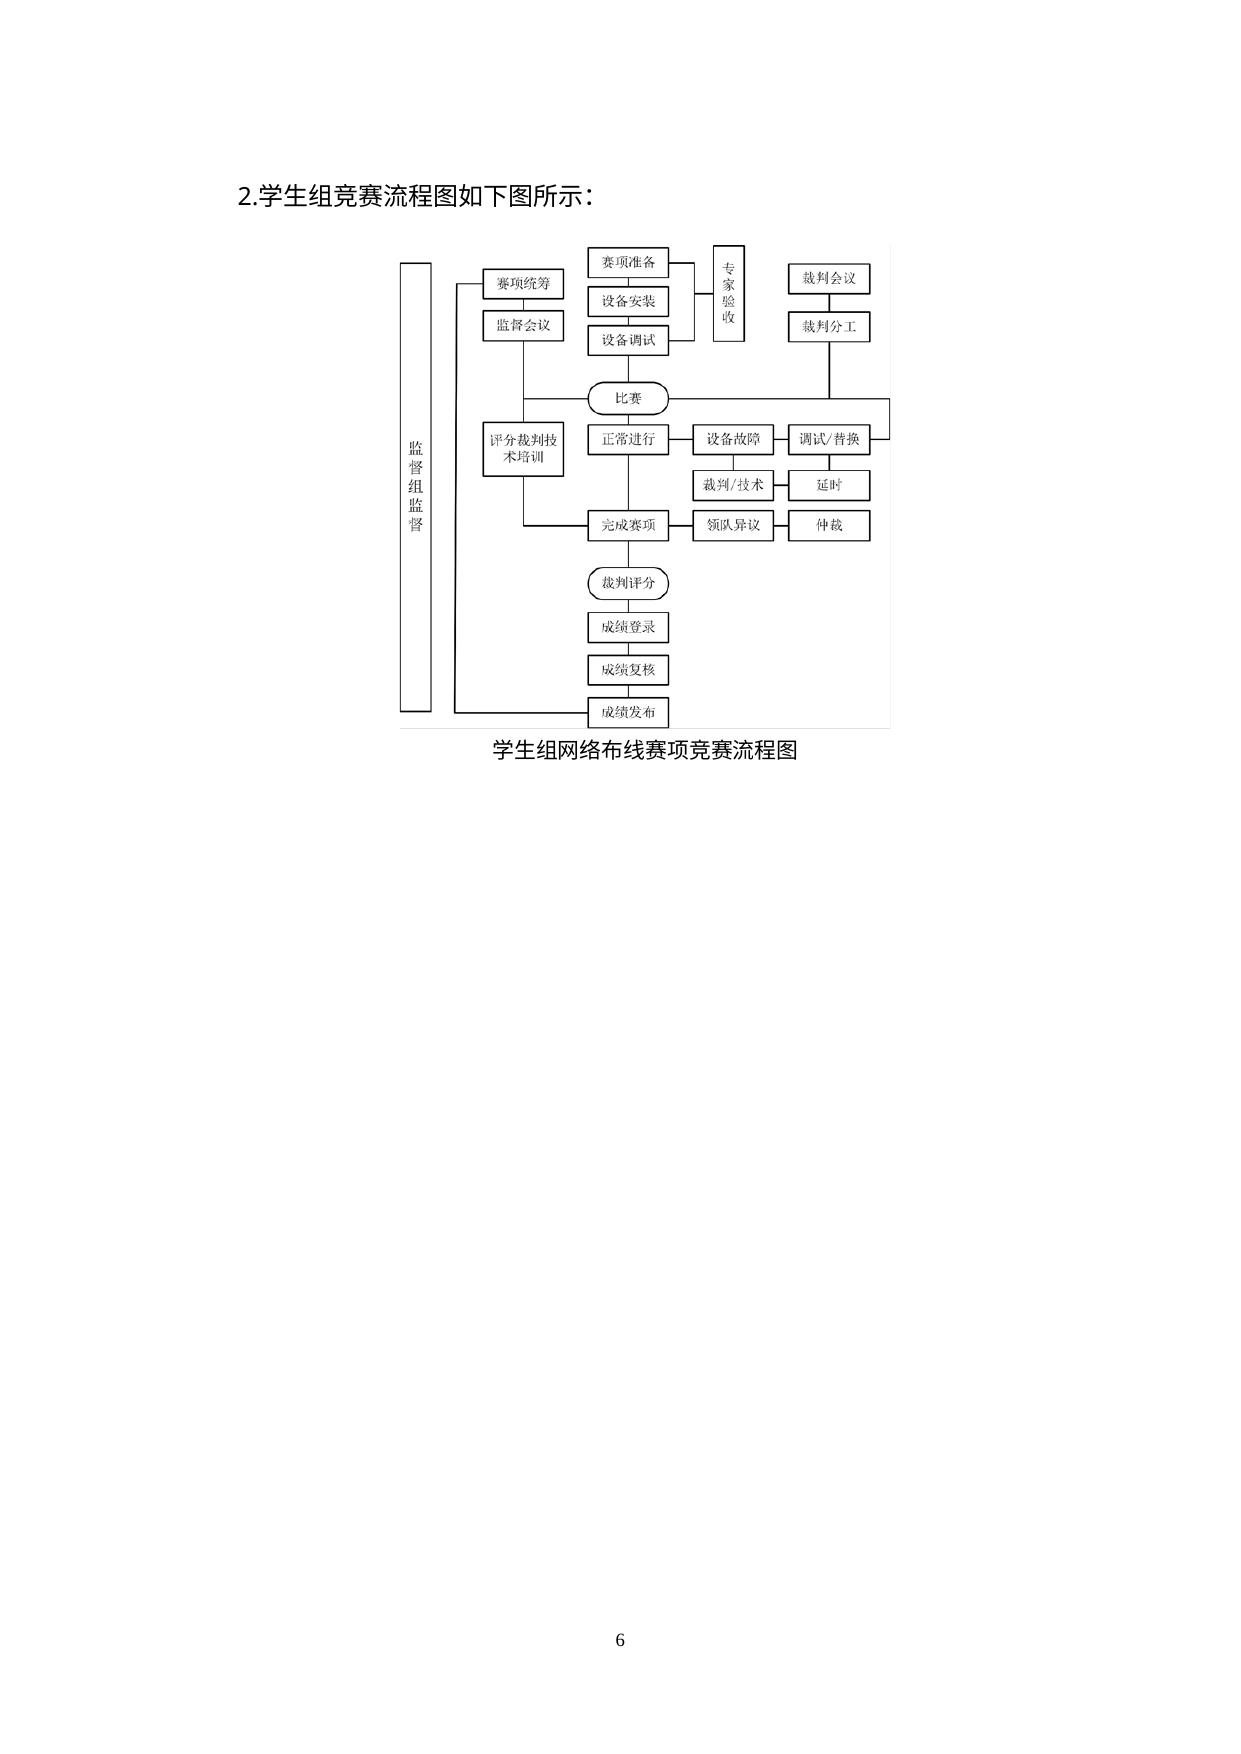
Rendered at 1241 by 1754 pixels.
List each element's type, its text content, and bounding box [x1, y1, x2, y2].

text 学生组网络布线赛项竞赛流程图 [187, 733, 1053, 765]
text 2.学生组竞赛流程图如下图所示： [187, 162, 1053, 227]
picture [399, 245, 891, 729]
